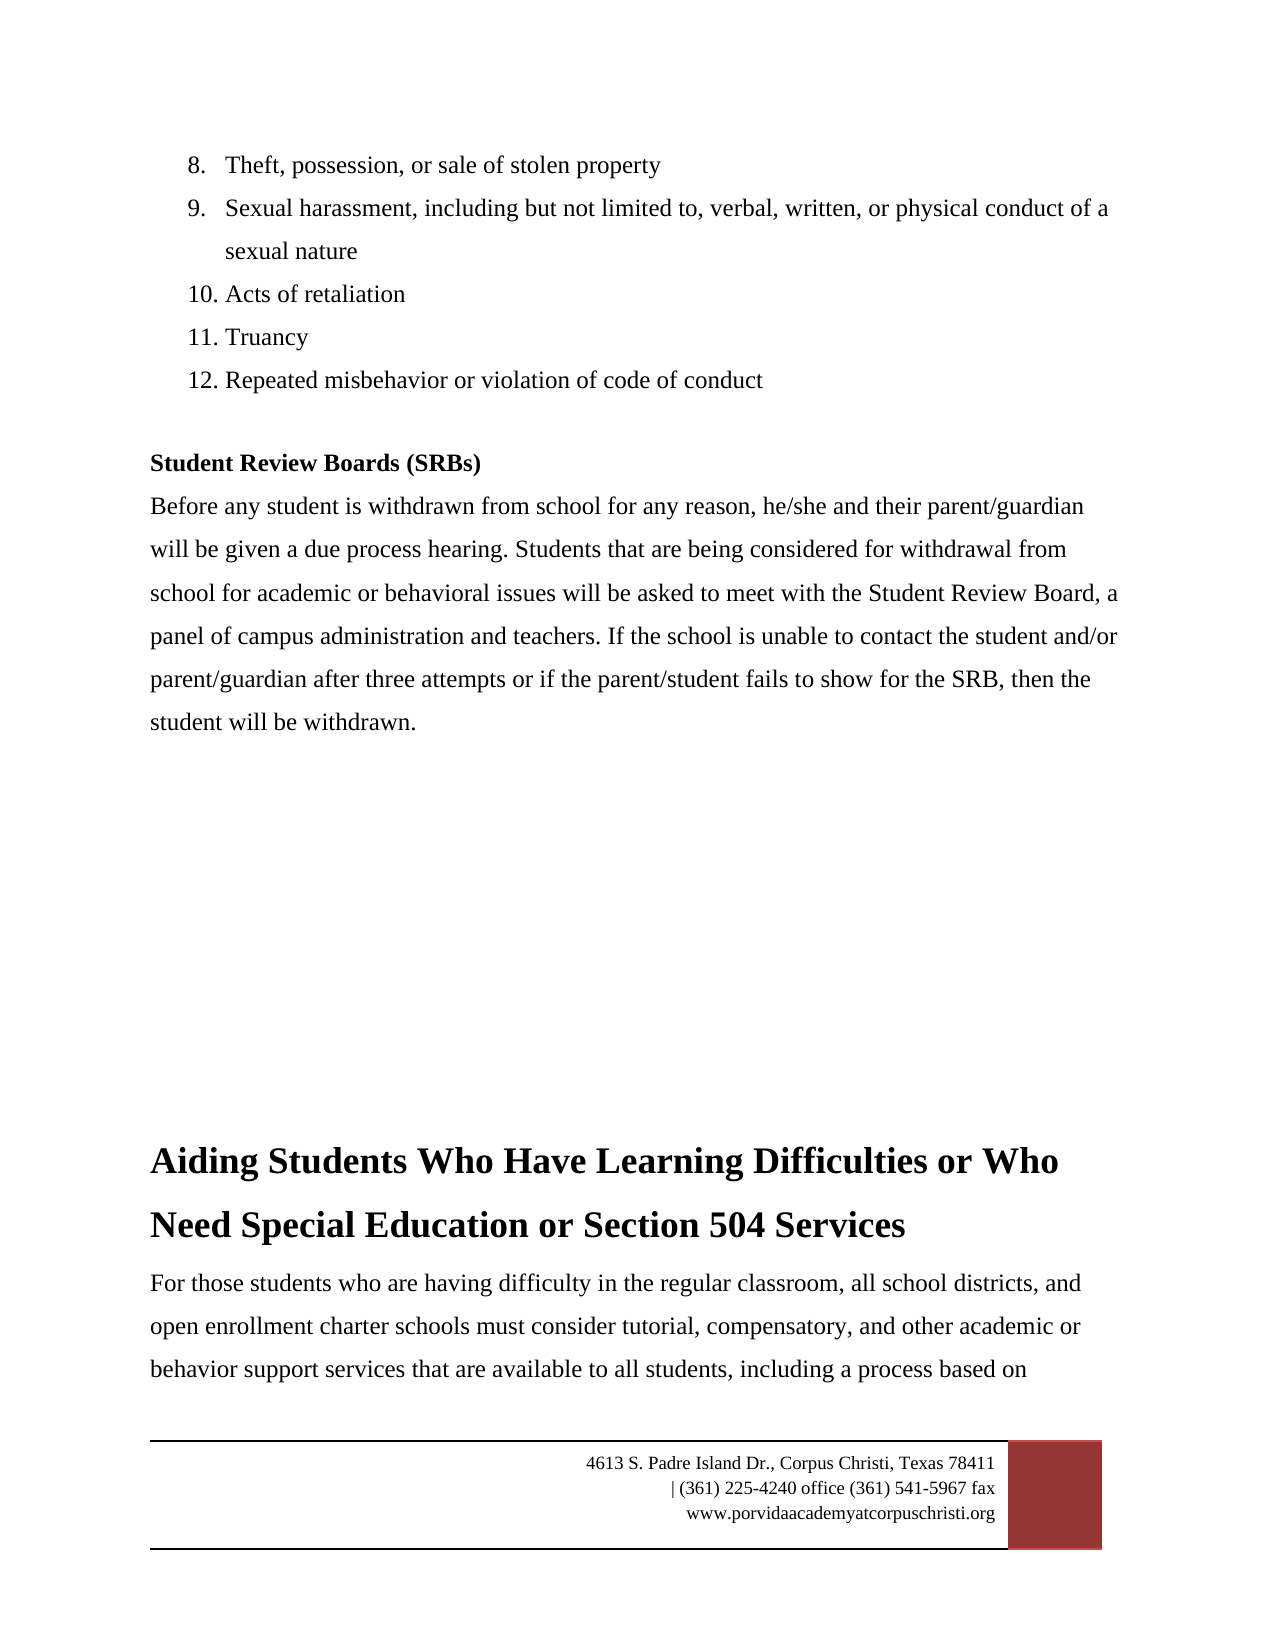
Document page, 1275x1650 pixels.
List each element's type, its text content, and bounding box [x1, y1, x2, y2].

text Aiding Students Who Have Learning Difficulties or Who Need Special Education or Section 504 Services [150, 1138, 1125, 1246]
list Sexual harassment, including but not limited to, verbal, written, or physical conduct of a sexual nature [187, 193, 1125, 265]
list Theft, possession, or sale of stolen property [187, 150, 1125, 179]
list Repeated misbehavior or violation of code of conduct [187, 366, 1125, 394]
text Before any student is withdrawn from school for any reason, he/she and their parent/guardian will be given a due process hearing. Students that are being considered for withdrawal from school for academic or behavioral issues will be asked to meet with the Student Review Board, a panel of campus administration and teachers. If the school is unable to contact the student and/or parent/guardian after three attempts or if the parent/student fails to show for the SRB, then the student will be withdrawn. [150, 491, 1125, 736]
list Truancy [187, 322, 1125, 351]
list Acts of retaliation [187, 279, 1125, 308]
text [150, 1268, 1125, 1383]
text Student Review Boards (SRBs) [150, 448, 1125, 477]
